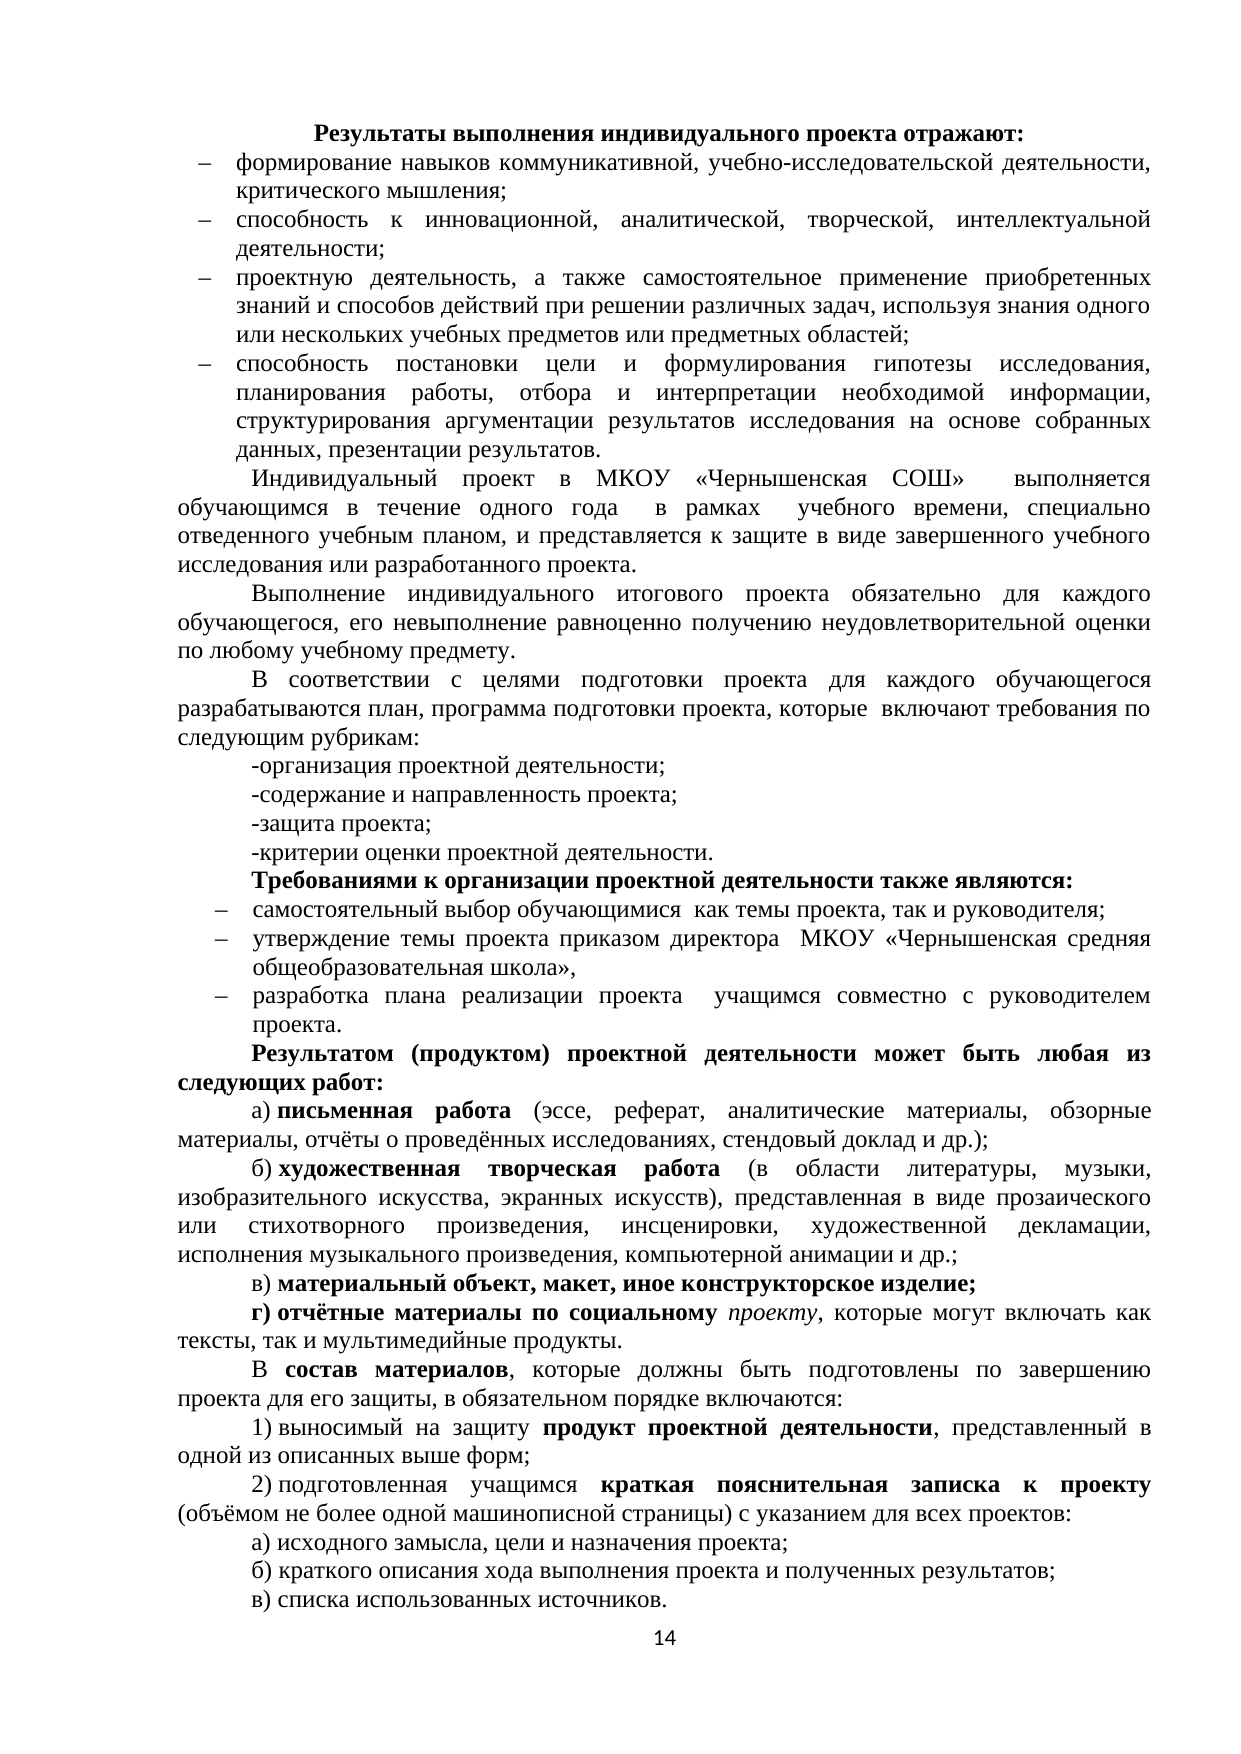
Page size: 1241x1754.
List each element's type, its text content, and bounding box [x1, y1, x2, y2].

text Индивидуальный проект или учебное исследование может выполняться по любому из следующих направлений: (социальное; бизнес-проектирование; исследовательское; инженерно-конструкторское; информационное; творческое, иное). [177, 176, 1152, 262]
text В состав материалов, которые должны быть подготовлены по завершению проекта для его защиты, в обязательном порядке включаются: [177, 1498, 1152, 1556]
list способность постановки цели и формулирования гипотезы исследования, планирования работы, отбора и интерпретации необходимой информации, структурирования аргументации результатов исследования на основе собранных данных, презентации результатов. [198, 492, 1152, 607]
text -организация проектной деятельности; [177, 894, 1152, 923]
text -критерии оценки проектной деятельности. [177, 981, 1152, 1009]
text а) письменная работа (эссе, реферат, аналитические материалы, обзорные материалы, отчёты о проведённых исследованиях, стендовый доклад и др.); [177, 1239, 1152, 1297]
list формирование навыков коммуникативной, учебно-исследовательской деятельности, критического мышления; [198, 291, 1152, 348]
text Требованиями к организации проектной деятельности также являются: [177, 1009, 1152, 1038]
text Результатом (продуктом) проектной деятельности может быть любая из следующих работ: [177, 1182, 1152, 1239]
text Результаты выполнения индивидуального проекта отражают: [177, 262, 1152, 291]
list утверждение темы проекта приказом директора МКОУ «Чернышенская средняя общеобразовательная школа», [215, 1067, 1152, 1124]
text Выполнение индивидуального итогового проекта обязательно для каждого обучающегося, его невыполнение равноценно получению неудовлетворительной оценки по любому учебному предмету. [177, 722, 1152, 808]
text б) художественная творческая работа (в области литературы, музыки, изобразительного искусства, экранных искусств), представленная в виде прозаического или стихотворного произведения, инсценировки, художественной декламации, исполнения музыкального произведения, компьютерной анимации и др.; [177, 1297, 1152, 1412]
text Индивидуальный проект в МКОУ «Чернышенская СОШ» выполняется обучающимся в течение одного года в рамках учебного времени, специально отведенного учебным планом, и представляется к защите в виде завершенного учебного исследования или разработанного проекта. [177, 607, 1152, 722]
text 1) выносимый на защиту продукт проектной деятельности, представленный в одной из описанных выше форм; [177, 1556, 1152, 1613]
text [177, 118, 1152, 176]
list самостоятельный выбор обучающимися как темы проекта, так и руководителя; [215, 1038, 1152, 1067]
text г) отчётные материалы по социальному проекту, которые могут включать как тексты, так и мультимедийные продукты. [177, 1441, 1152, 1498]
text -защита проекта; [177, 952, 1152, 981]
list разработка плана реализации проекта учащимся совместно с руководителем проекта. [215, 1124, 1152, 1182]
text -содержание и направленность проекта; [177, 923, 1152, 952]
text В соответствии с целями подготовки проекта для каждого обучающегося разрабатываются план, программа подготовки проекта, которые включают требования по следующим рубрикам: [177, 808, 1152, 894]
list проектную деятельность, а также самостоятельное применение приобретенных знаний и способов действий при решении различных задач, используя знания одного или нескольких учебных предметов или предметных областей; [198, 406, 1152, 492]
list способность к инновационной, аналитической, творческой, интеллектуальной деятельности; [198, 348, 1152, 406]
text в) материальный объект, макет, иное конструкторское изделие; [177, 1412, 1152, 1441]
